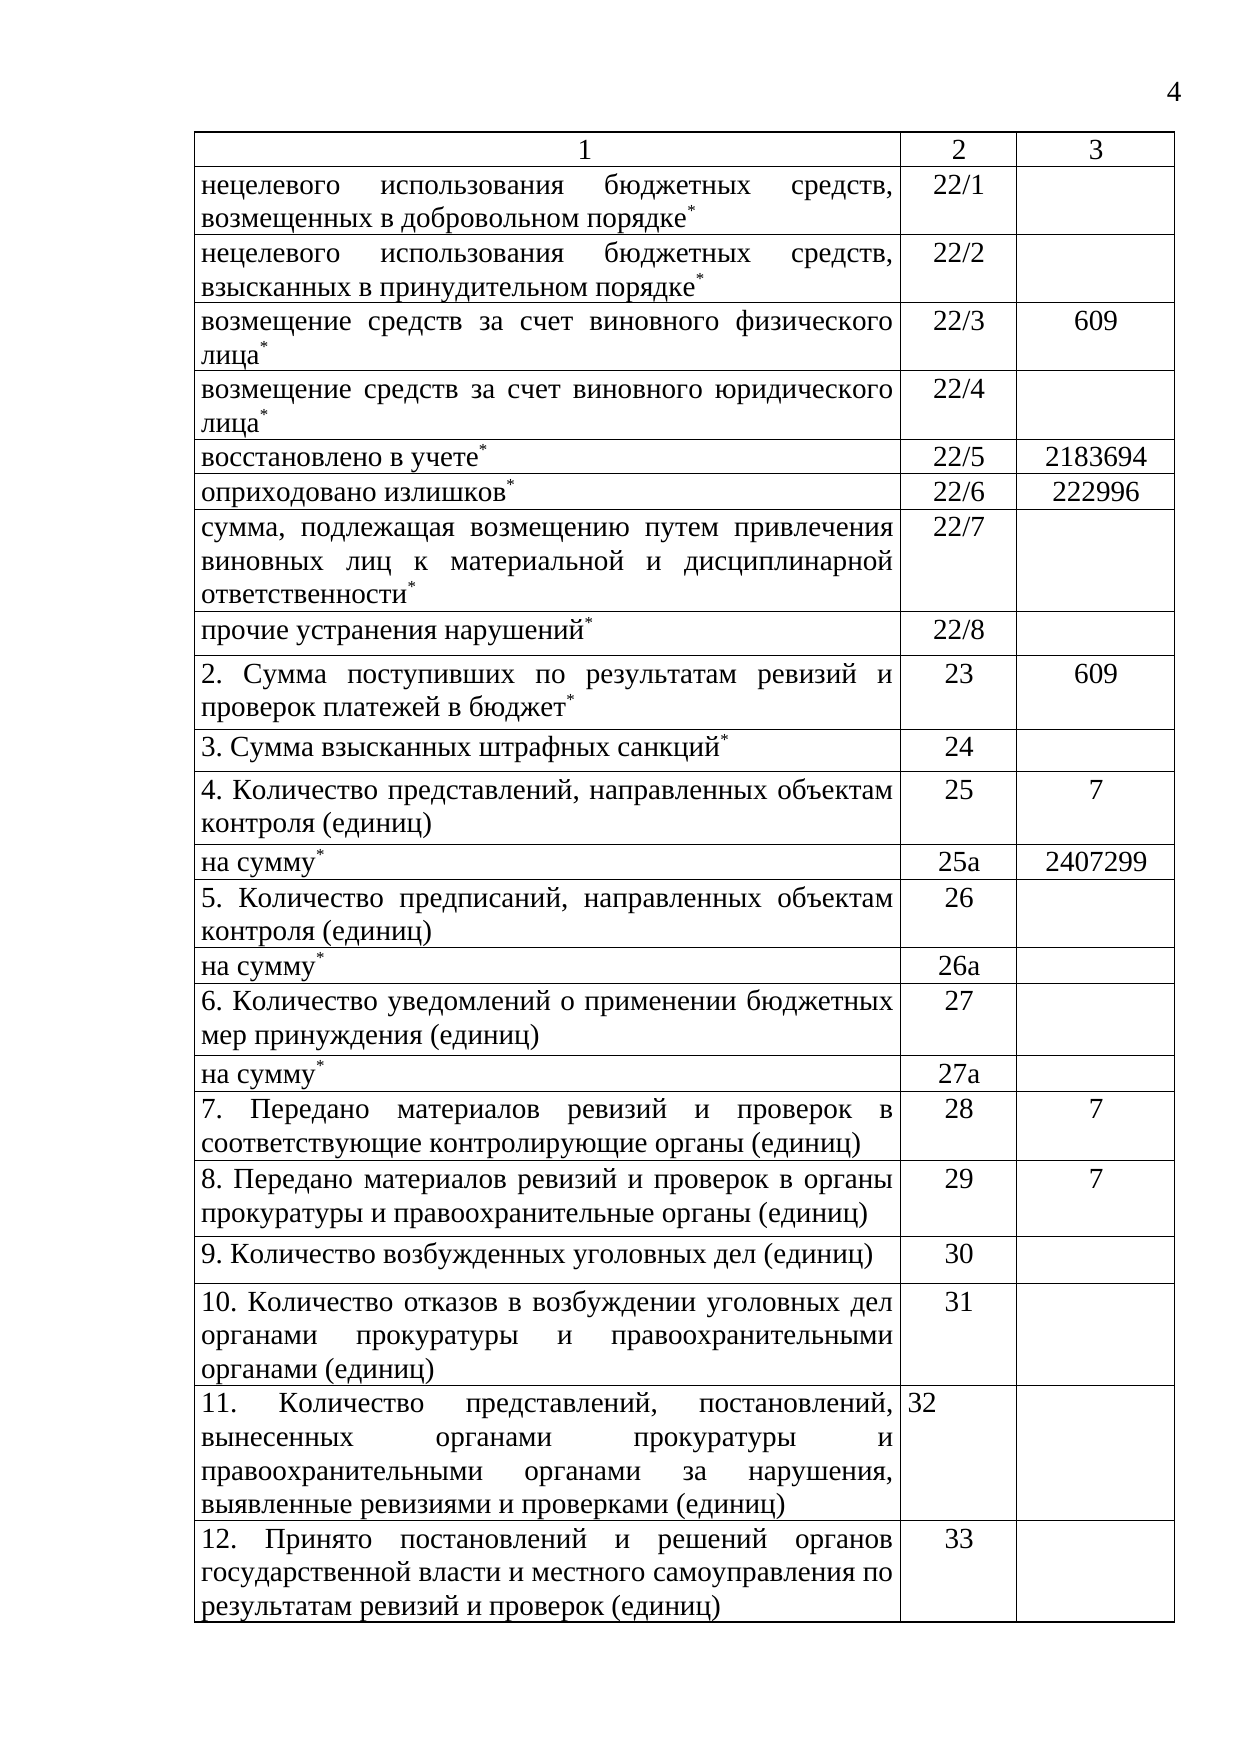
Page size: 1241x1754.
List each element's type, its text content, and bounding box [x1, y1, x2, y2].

table_cell 28 [901, 1092, 1016, 1160]
table_cell [1017, 167, 1174, 234]
table_cell [1017, 1386, 1174, 1520]
table_cell возмещение средств за счет виновного физического лица* [195, 303, 900, 370]
table_cell 7 [1017, 772, 1174, 843]
table_cell 609 [1017, 656, 1174, 728]
table_header 3 [1017, 133, 1174, 166]
table_cell 2. Сумма поступивших по результатам ревизий и проверок платежей в бюджет* [195, 656, 900, 728]
table_header 2 [901, 133, 1016, 166]
table_cell [1017, 510, 1174, 611]
table_cell 22/5 [901, 440, 1016, 473]
table_cell прочие устранения нарушений* [195, 612, 900, 655]
table_cell 27 [901, 984, 1016, 1055]
table_cell 22/6 [901, 474, 1016, 508]
table_cell [1017, 880, 1174, 947]
table_header 1 [195, 133, 900, 166]
table_cell [1017, 1056, 1174, 1091]
table_cell 22/3 [901, 303, 1016, 370]
table_cell 9. Количество возбужденных уголовных дел (единиц) [195, 1237, 900, 1283]
table_cell [1017, 1284, 1174, 1384]
table_cell 6. Количество уведомлений о применении бюджетных мер принуждения (единиц) [195, 984, 900, 1055]
table_cell 26 [901, 880, 1016, 947]
table_cell 25 [901, 772, 1016, 843]
table_cell 12. Принято постановлений и решений органов государственной власти и местного самоуправления по результатам ревизий и проверок (единиц) [195, 1521, 900, 1621]
table_cell на сумму* [195, 1056, 900, 1091]
table_cell 4. Количество представлений, направленных объектам контроля (единиц) [195, 772, 900, 843]
table_cell 29 [901, 1161, 1016, 1236]
table_cell 7 [1017, 1092, 1174, 1160]
table_cell 25а [901, 845, 1016, 879]
table_cell 8. Передано материалов ревизий и проверок в органы прокуратуры и правоохранительные органы (единиц) [195, 1161, 900, 1236]
table_cell 32 [901, 1386, 1016, 1520]
table_cell 31 [901, 1284, 1016, 1384]
table_cell 2407299 [1017, 845, 1174, 879]
table_cell нецелевого использования бюджетных средств, возмещенных в добровольном порядке* [195, 167, 900, 234]
table_cell восстановлено в учете* [195, 440, 900, 473]
table_cell 33 [901, 1521, 1016, 1621]
table_cell 3. Сумма взысканных штрафных санкций* [195, 730, 900, 771]
table_cell оприходовано излишков* [195, 474, 900, 508]
table_cell 2183694 [1017, 440, 1174, 473]
table_cell 24 [901, 730, 1016, 771]
table_cell 30 [901, 1237, 1016, 1283]
table_cell 22/7 [901, 510, 1016, 611]
table_cell 5. Количество предписаний, направленных объектам контроля (единиц) [195, 880, 900, 947]
table_cell 609 [1017, 303, 1174, 370]
table_cell 22/2 [901, 235, 1016, 302]
table_cell нецелевого использования бюджетных средств, взысканных в принудительном порядке* [195, 235, 900, 302]
table_cell возмещение средств за счет виновного юридического лица* [195, 371, 900, 438]
table_cell [1017, 948, 1174, 982]
table_cell 222996 [1017, 474, 1174, 508]
table_cell 27а [901, 1056, 1016, 1091]
table_cell 22/8 [901, 612, 1016, 655]
table_cell на сумму* [195, 948, 900, 982]
table_cell 7. Передано материалов ревизий и проверок в соответствующие контролирующие органы (единиц) [195, 1092, 900, 1160]
table_cell [1017, 1237, 1174, 1283]
table_cell [1017, 371, 1174, 438]
table_cell [1017, 235, 1174, 302]
table_cell 26а [901, 948, 1016, 982]
table_cell [1017, 984, 1174, 1055]
table_cell 22/4 [901, 371, 1016, 438]
table_cell 10. Количество отказов в возбуждении уголовных дел органами прокуратуры и правоохранительными органами (единиц) [195, 1284, 900, 1384]
table_cell [1017, 612, 1174, 655]
table_cell на сумму* [195, 845, 900, 879]
table_cell сумма, подлежащая возмещению путем привлечения виновных лиц к материальной и дисциплинарной ответственности* [195, 510, 900, 611]
table_cell 11. Количество представлений, постановлений, вынесенных органами прокуратуры и правоохранительными органами за нарушения, выявленные ревизиями и проверками (единиц) [195, 1386, 900, 1520]
table_cell [1017, 730, 1174, 771]
table_cell 23 [901, 656, 1016, 728]
table_cell 22/1 [901, 167, 1016, 234]
table_cell [1017, 1521, 1174, 1621]
table_cell 7 [1017, 1161, 1174, 1236]
